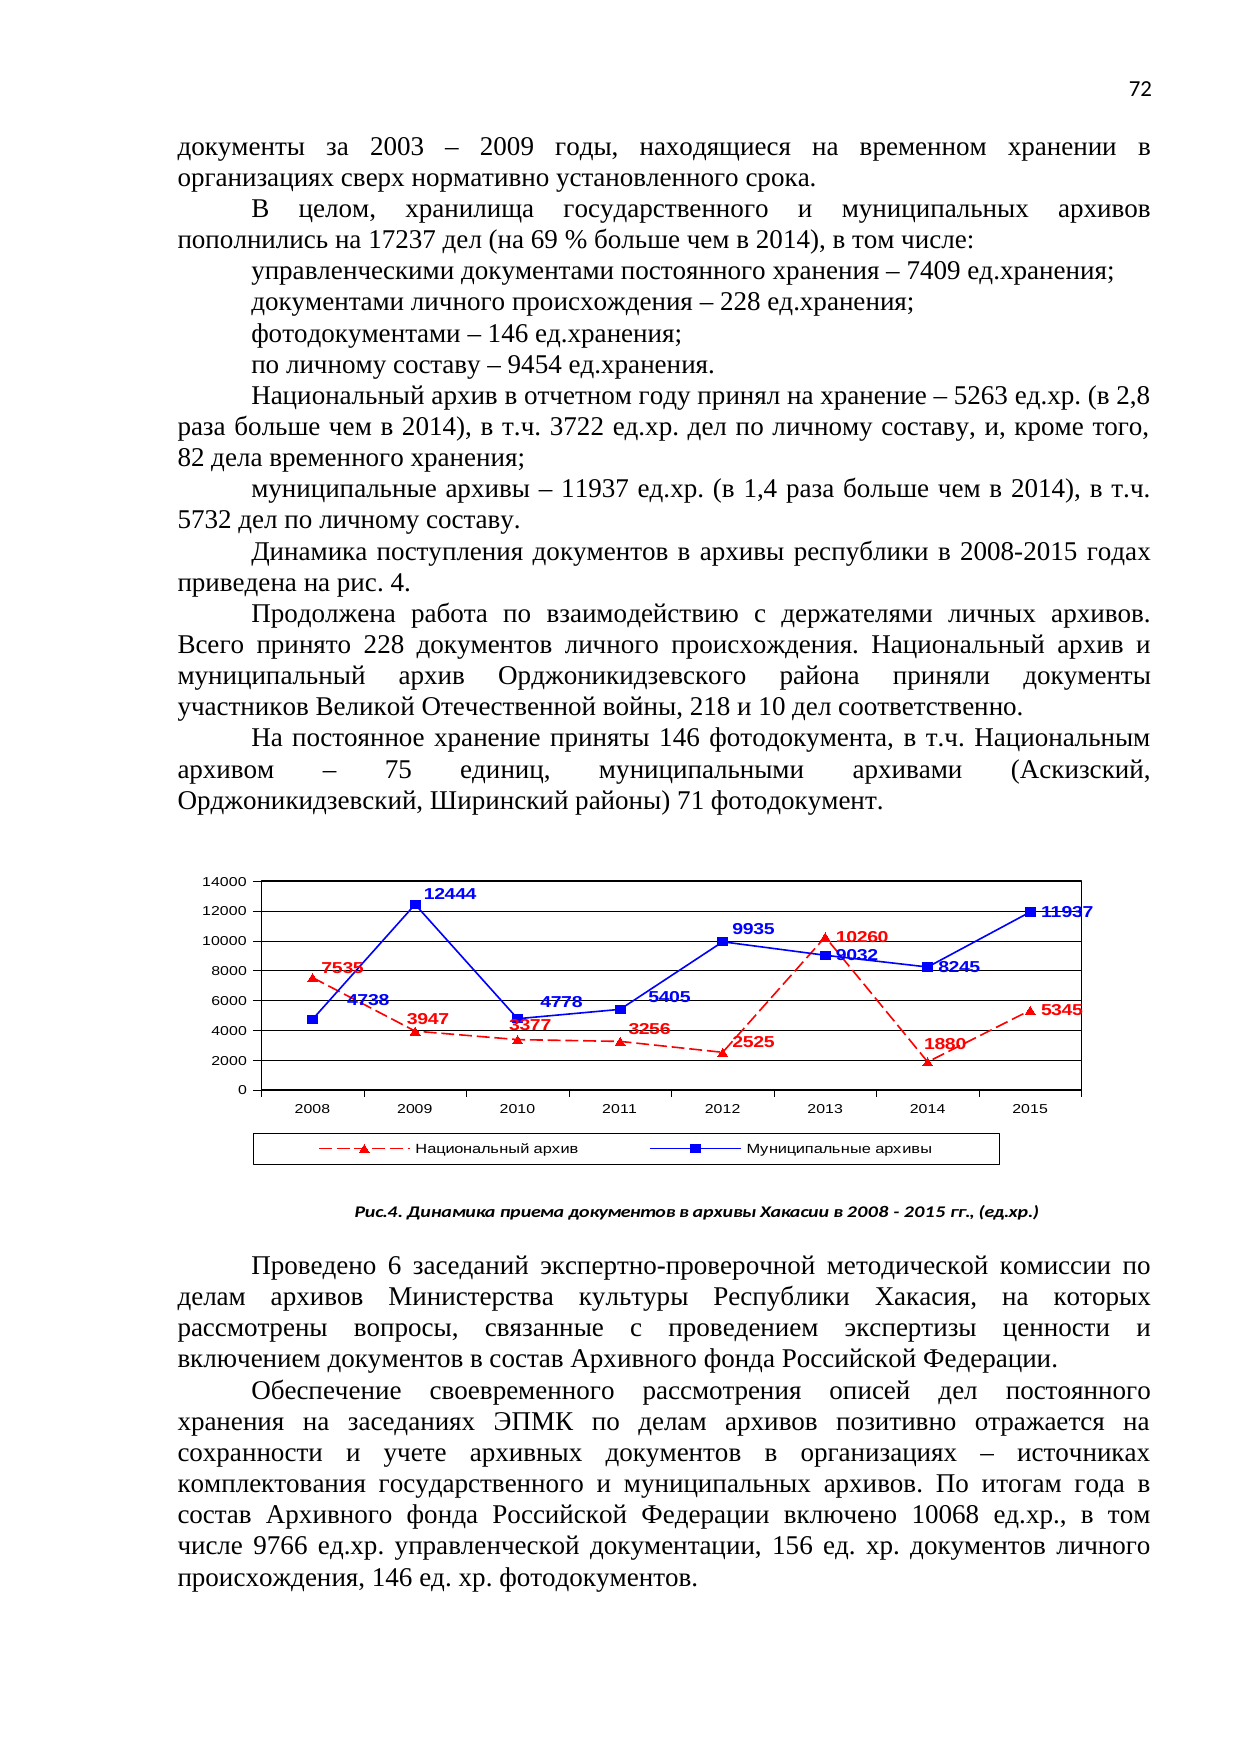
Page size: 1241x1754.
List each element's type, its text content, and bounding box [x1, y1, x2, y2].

text фотодокументами – 146 ед.хранения; [177, 317, 1152, 348]
text документами личного происхождения – 228 ед.хранения; [177, 286, 1152, 317]
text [177, 130, 1152, 192]
text На постоянное хранение приняты 146 фотодокумента, в т.ч. Национальным архивом – 75 единиц, муниципальными архивами (Аскизский, Орджоникидзевский, Ширинский районы) 71 фотодокумент. [177, 722, 1152, 815]
text Национальный архив в отчетном году принял на хранение – 5263 ед.хр. (в 2,8 раза больше чем в 2014), в т.ч. 3722 ед.хр. дел по личному составу, и, кроме того, 82 дела временного хранения; [177, 379, 1152, 472]
text Обеспечение своевременного рассмотрения описей дел постоянного хранения на заседаниях ЭПМК по делам архивов позитивно отражается на сохранности и учете архивных документов в организациях – источниках комплектования государственного и муниципальных архивов. По итогам года в состав Архивного фонда Российской Федерации включено 10068 ед.хр., в том числе 9766 ед.хр. управленческой документации, 156 ед. хр. документов личного происхождения, 146 ед. хр. фотодокументов. [177, 1374, 1152, 1592]
text Проведено 6 заседаний экспертно-проверочной методической комиссии по делам архивов Министерства культуры Республики Хакасия, на которых рассмотрены вопросы, связанные с проведением экспертизы ценности и включением документов в состав Архивного фонда Российской Федерации. [177, 846, 1152, 1374]
text В целом, хранилища государственного и муниципальных архивов пополнились на 17237 дел (на 69 % больше чем в 2014), в том числе: [177, 192, 1152, 254]
text Динамика поступления документов в архивы республики в 2008-2015 годах приведена на рис. 4. [177, 535, 1152, 597]
text Продолжена работа по взаимодействию с держателями личных архивов. Всего принято 228 документов личного происхождения. Национальный архив и муниципальный архив Орджоникидзевского района приняли документы участников Великой Отечественной войны, 218 и 10 дел соответственно. [177, 597, 1152, 722]
text по личному составу – 9454 ед.хранения. [177, 348, 1152, 379]
text управленческими документами постоянного хранения – 7409 ед.хранения; [177, 254, 1152, 286]
text муниципальные архивы – 11937 ед.хр. (в 1,4 раза больше чем в 2014), в т.ч. 5732 дел по личному составу. [177, 472, 1152, 535]
